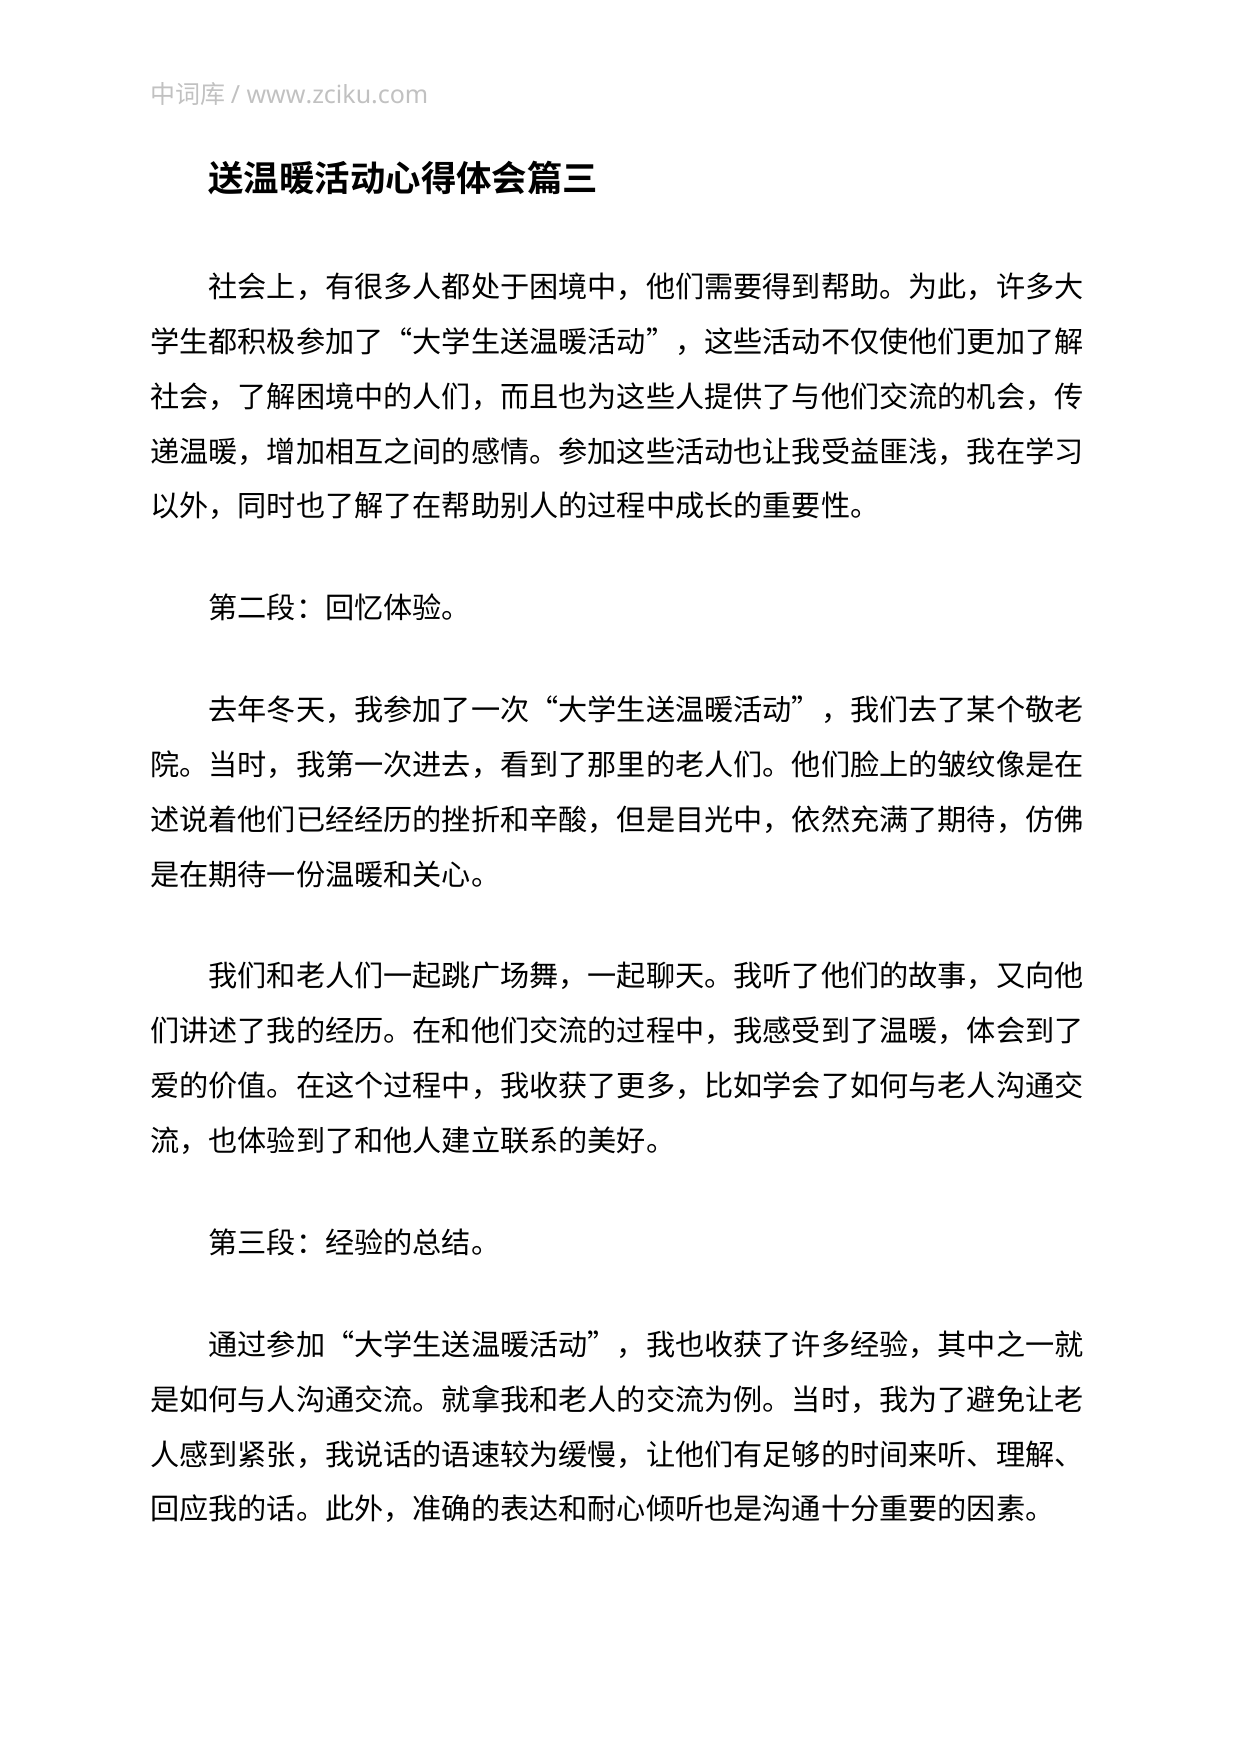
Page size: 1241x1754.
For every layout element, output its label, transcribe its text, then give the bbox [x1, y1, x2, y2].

text 通过参加“大学生送温暖活动”，我也收获了许多经验，其中之一就是如何与人沟通交流。就拿我和老人的交流为例。当时，我为了避免让老人感到紧张，我说话的语速较为缓慢，让他们有足够的时间来听、理解、回应我的话。此外，准确的表达和耐心倾听也是沟通十分重要的因素。 [150, 1321, 1090, 1528]
text 第二段：回忆体验。 [150, 585, 1090, 627]
text 我们和老人们一起跳广场舞，一起聊天。我听了他们的故事，又向他们讲述了我的经历。在和他们交流的过程中，我感受到了温暖，体会到了爱的价值。在这个过程中，我收获了更多，比如学会了如何与老人沟通交流，也体验到了和他人建立联系的美好。 [150, 953, 1090, 1160]
text 去年冬天，我参加了一次“大学生送温暖活动”，我们去了某个敬老院。当时，我第一次进去，看到了那里的老人们。他们脸上的皱纹像是在述说着他们已经经历的挫折和辛酸，但是目光中，依然充满了期待，仿佛是在期待一份温暖和关心。 [150, 687, 1090, 893]
text 第三段：经验的总结。 [150, 1219, 1090, 1262]
text 送温暖活动心得体会篇三 [150, 150, 1090, 201]
text 社会上，有很多人都处于困境中，他们需要得到帮助。为此，许多大学生都积极参加了“大学生送温暖活动”，这些活动不仅使他们更加了解社会，了解困境中的人们，而且也为这些人提供了与他们交流的机会，传递温暖，增加相互之间的感情。参加这些活动也让我受益匪浅，我在学习以外，同时也了解了在帮助别人的过程中成长的重要性。 [150, 263, 1090, 525]
